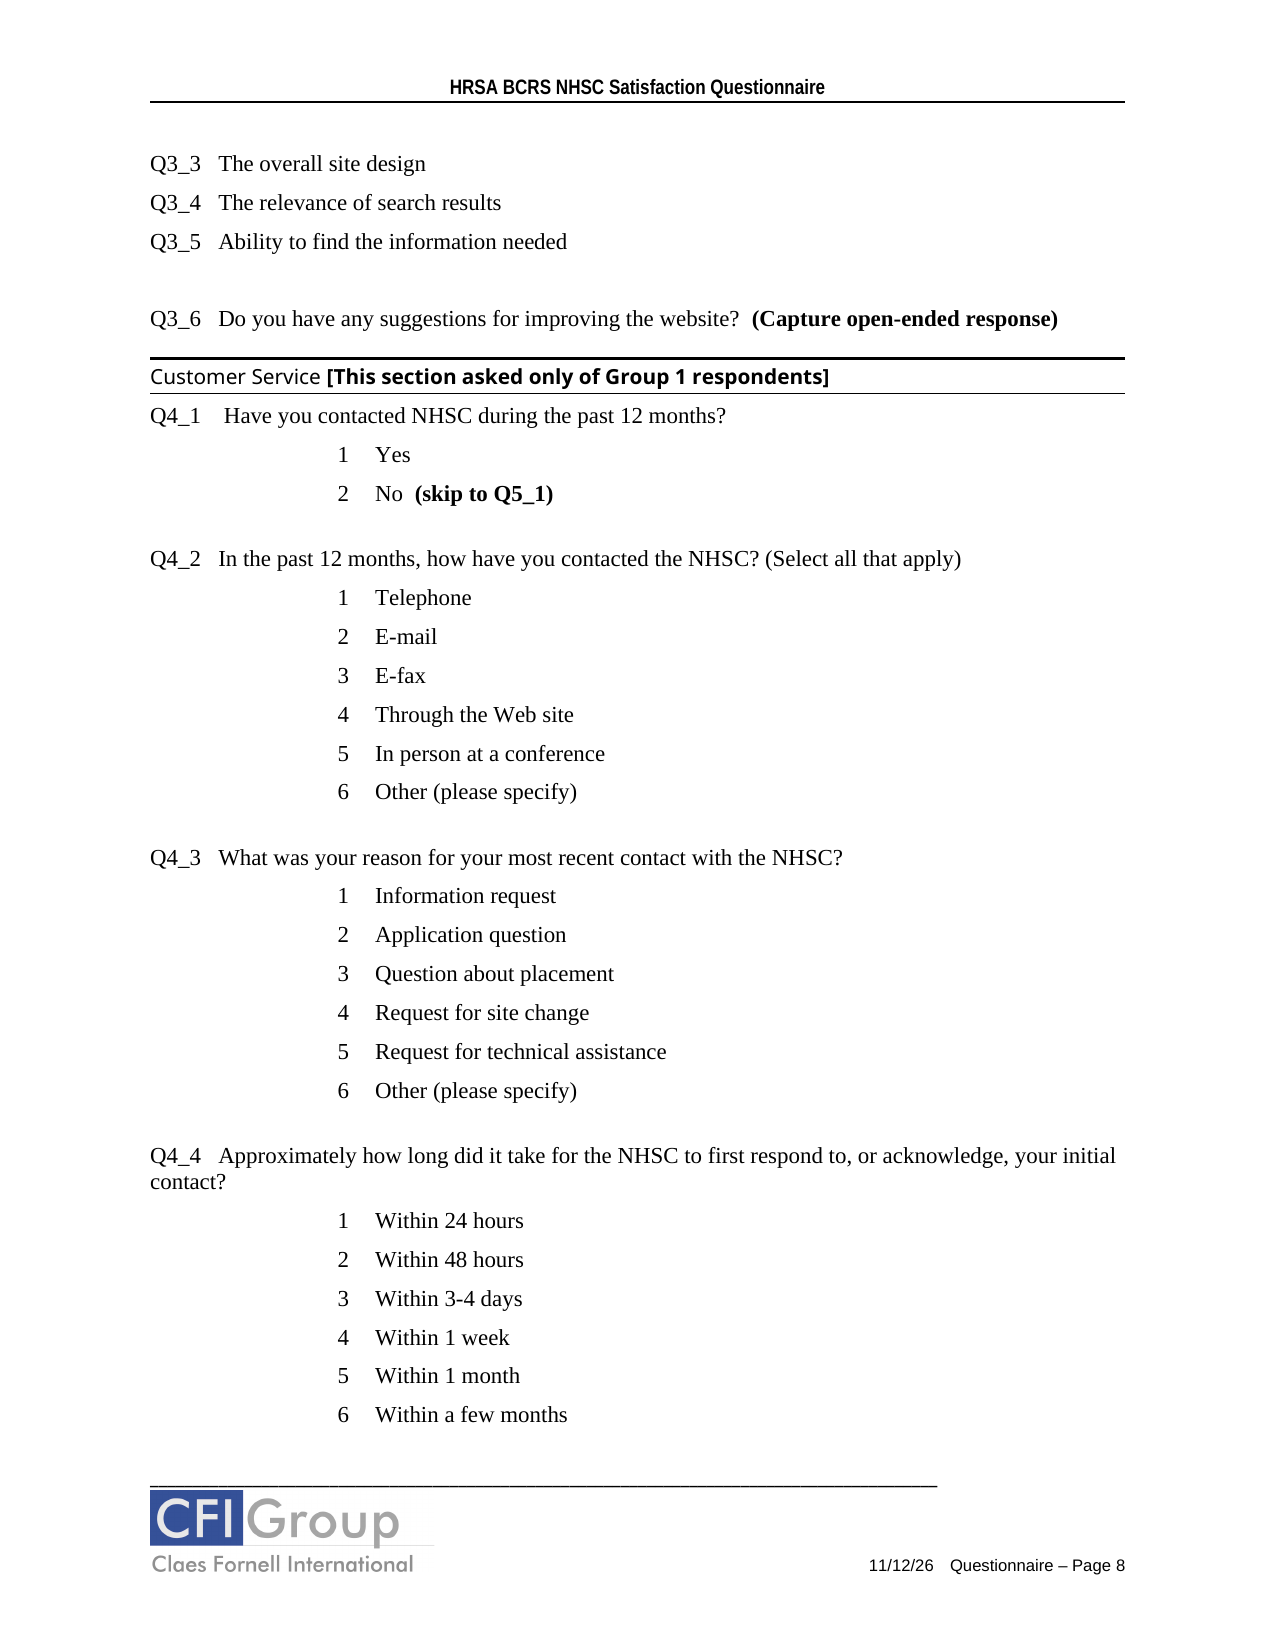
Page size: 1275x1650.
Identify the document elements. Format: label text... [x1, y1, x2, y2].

list Within 3-4 days [337, 1285, 1125, 1311]
text Q4_2 In the past 12 months, how have you contacted the NHSC? (Select all that apply) [150, 545, 1125, 572]
list Within 1 month [337, 1363, 1125, 1389]
list Other (please specify) [337, 778, 1125, 805]
list Through the Web site [337, 701, 1125, 727]
text Q4_3 What was your reason for your most recent contact with the NHSC? [150, 844, 1125, 870]
list Question about placement [337, 960, 1125, 987]
list Within 1 week [337, 1324, 1125, 1350]
list Application question [337, 921, 1125, 948]
list Request for technical assistance [337, 1038, 1125, 1064]
text Q4_1 Have you contacted NHSC during the past 12 months? [150, 402, 1125, 429]
list E-mail [337, 623, 1125, 649]
list Within 48 hours [337, 1246, 1125, 1272]
list Request for site change [337, 999, 1125, 1025]
picture [150, 1490, 435, 1572]
list Within 24 hours [337, 1207, 1125, 1233]
list No (skip to Q5_1) [337, 480, 1125, 506]
list Yes [337, 441, 1125, 468]
text Q3_3 The overall site design [150, 150, 1125, 176]
list Information request [337, 882, 1125, 909]
text Q4_4 Approximately how long did it take for the NHSC to first respond to, or acknowledge, your initial contact? [150, 1142, 1125, 1195]
text Q3_5 Ability to find the information needed [150, 228, 1125, 254]
list Within a few months [337, 1401, 1125, 1428]
text Q3_6 Do you have any suggestions for improving the website? (Capture open-ended response) [150, 305, 1125, 332]
subtitle Customer Service [This section asked only of Group 1 respondents] [150, 360, 1125, 393]
list Other (please specify) [337, 1077, 1125, 1103]
list E-fax [337, 662, 1125, 688]
list In person at a conference [337, 739, 1125, 766]
list Telephone [337, 584, 1125, 611]
text Q3_4 The relevance of search results [150, 189, 1125, 215]
